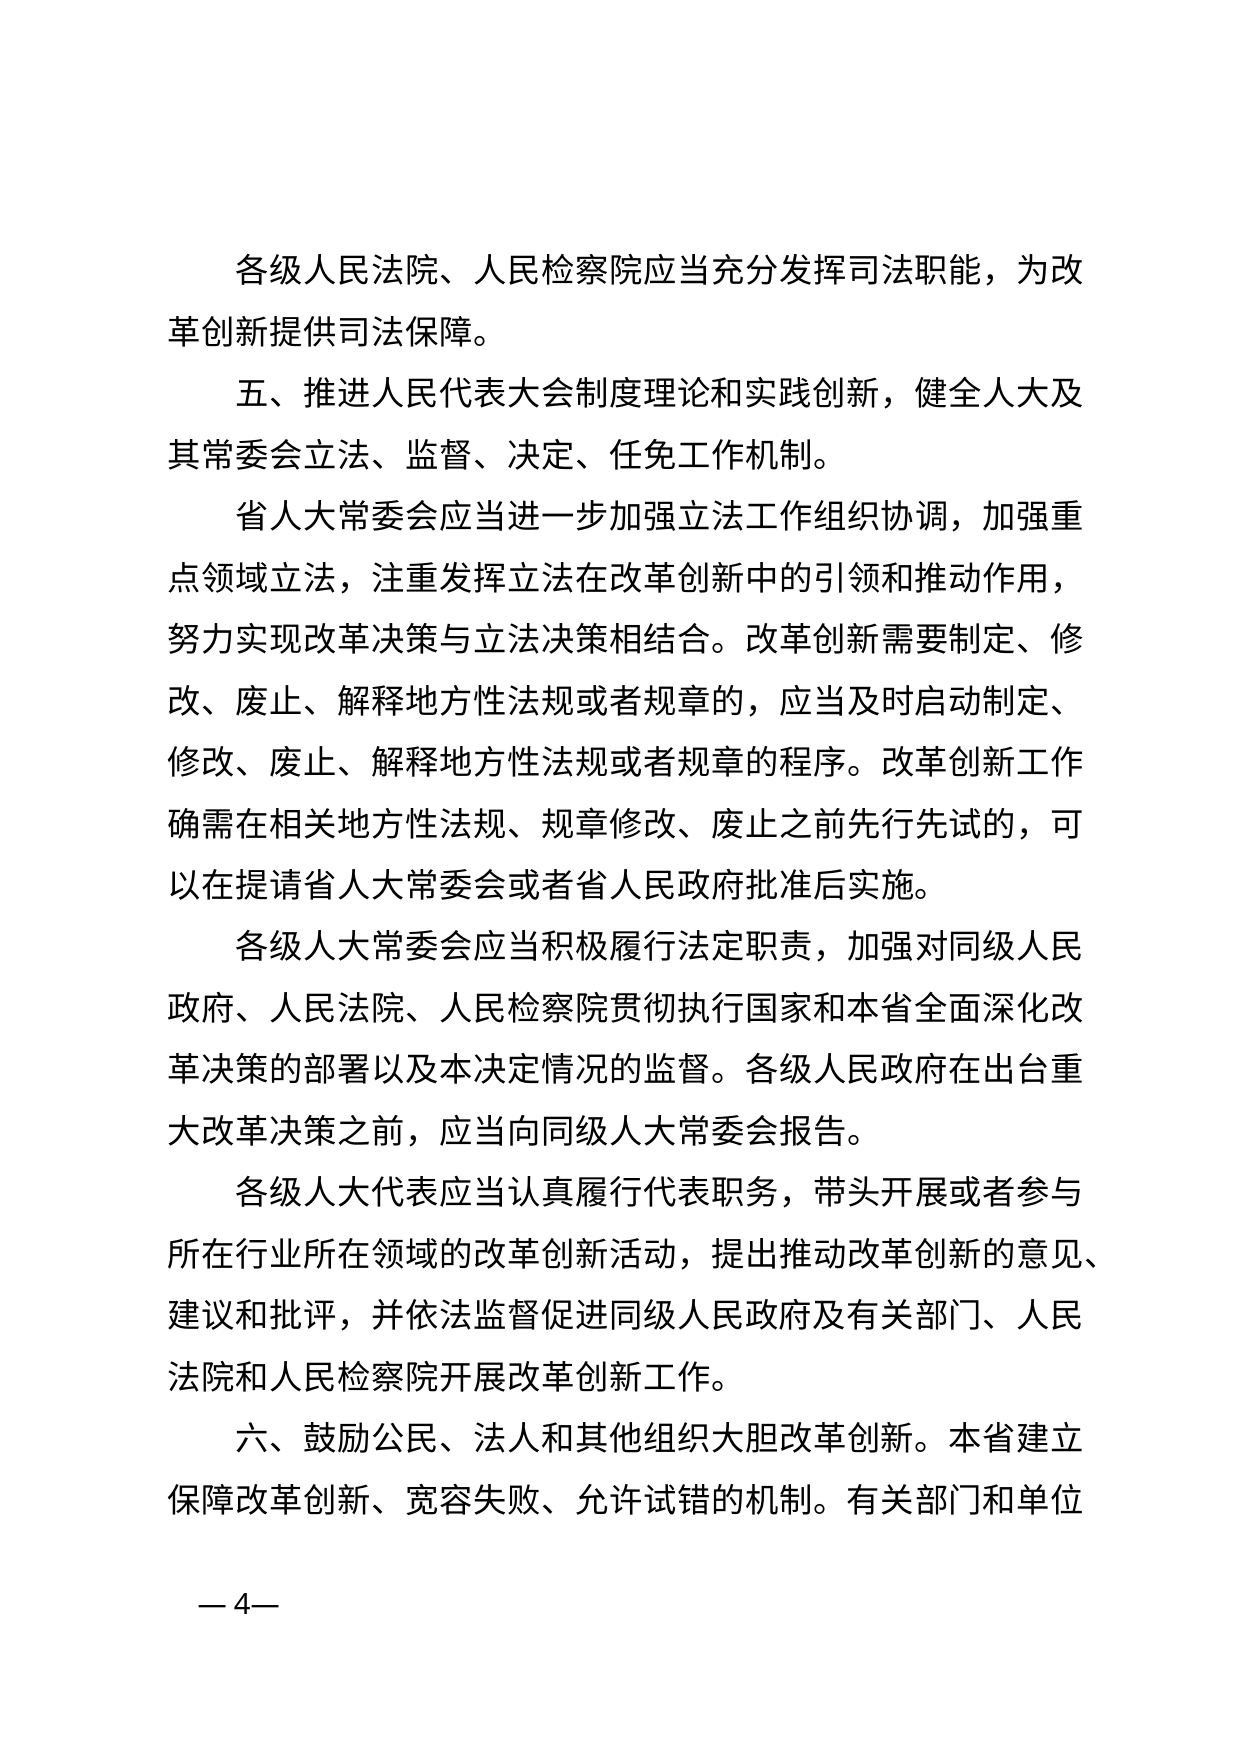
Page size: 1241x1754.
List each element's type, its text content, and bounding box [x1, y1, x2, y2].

text 各级人民法院、人民检察院应当充分发挥司法职能，为改革创新提供司法保障。 [168, 238, 1084, 361]
text 省人大常委会应当进一步加强立法工作组织协调，加强重点领域立法，注重发挥立法在改革创新中的引领和推动作用，努力实现改革决策与立法决策相结合。改革创新需要制定、修改、废止、解释地方性法规或者规章的，应当及时启动制定、修改、废止、解释地方性法规或者规章的程序。改革创新工作确需在相关地方性法规、规章修改、废止之前先行先试的，可以在提请省人大常委会或者省人民政府批准后实施。 [168, 483, 1084, 914]
text 五、推进人民代表大会制度理论和实践创新，健全人大及其常委会立法、监督、决定、任免工作机制。 [168, 361, 1084, 483]
text 各级人大代表应当认真履行代表职务，带头开展或者参与所在行业所在领域的改革创新活动，提出推动改革创新的意见、建议和批评，并依法监督促进同级人民政府及有关部门、人民法院和人民检察院开展改革创新工作。 [168, 1159, 1084, 1405]
text 各级人大常委会应当积极履行法定职责，加强对同级人民政府、人民法院、人民检察院贯彻执行国家和本省全面深化改革决策的部署以及本决定情况的监督。各级人民政府在出台重大改革决策之前，应当向同级人大常委会报告。 [168, 914, 1084, 1159]
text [168, 1405, 1084, 1528]
